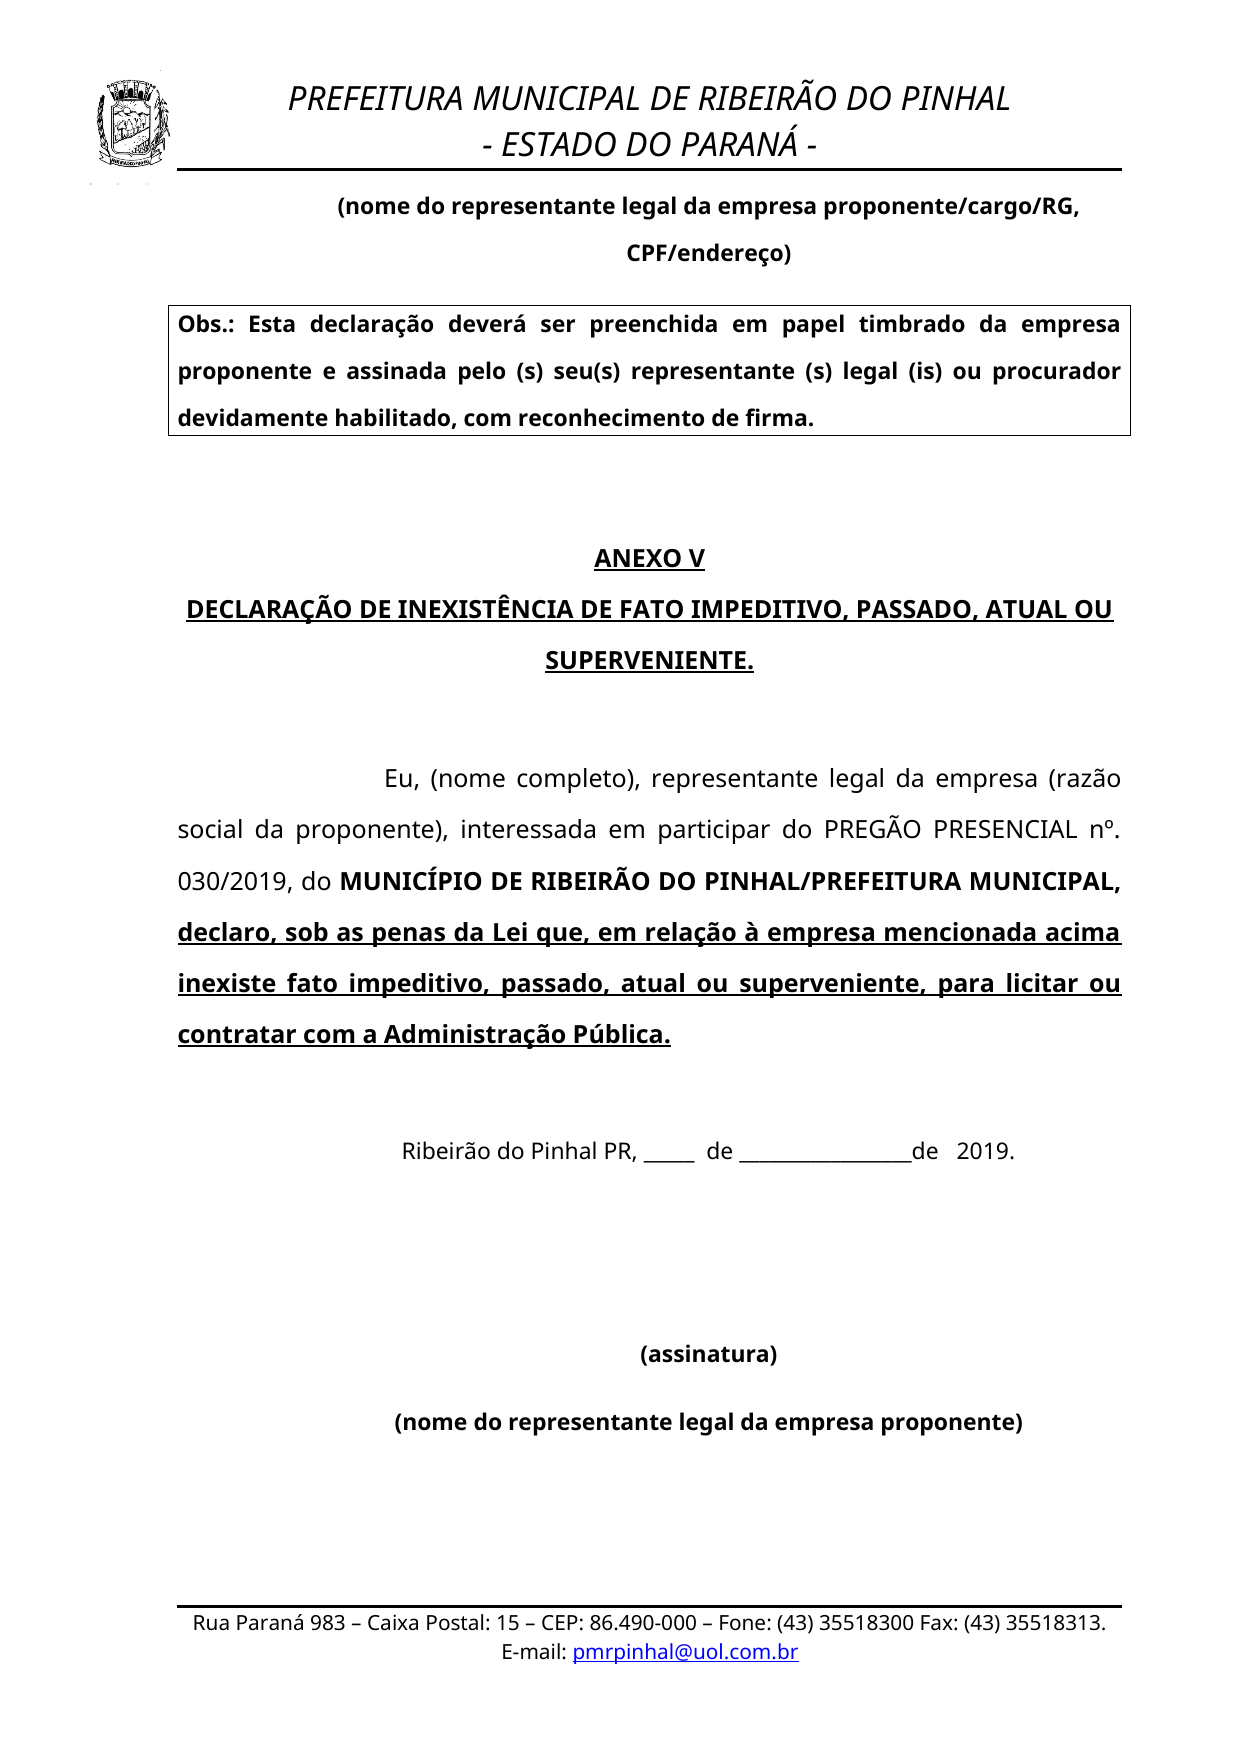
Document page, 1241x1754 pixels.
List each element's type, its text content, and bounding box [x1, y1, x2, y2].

text (nome do representante legal da empresa proponente/cargo/RG, CPF/endereço) [295, 190, 1122, 268]
picture [83, 65, 186, 185]
text Eu, (nome completo), representante legal da empresa (razão social da proponente), interessada em participar do PREGÃO PRESENCIAL nº. 030/2019, do MUNICÍPIO DE RIBEIRÃO DO PINHAL/PREFEITURA MUNICIPAL, declaro, sob as penas da Lei que, em relação à empresa mencionada acima inexiste fato impeditivo, passado, atual ou superveniente, para licitar ou contratar com a Administração Pública. [177, 944, 1122, 994]
text (assinatura) [295, 1338, 1122, 1369]
title ANEXO V [177, 540, 1122, 574]
text Ribeirão do Pinhal PR, _____ de _________________de 2019. [295, 1135, 1122, 1166]
text (nome do representante legal da empresa proponente) [295, 1406, 1122, 1437]
title DECLARAÇÃO DE INEXISTÊNCIA DE FATO IMPEDITIVO, PASSADO, ATUAL OU SUPERVENIENTE. [177, 591, 1122, 676]
text Eu, (nome completo), representante legal da empresa (razão social da proponente), interessada em participar do PREGÃO PRESENCIAL nº. 030/2019, do MUNICÍPIO DE RIBEIRÃO DO PINHAL/PREFEITURA MUNICIPAL, declaro, sob as penas da Lei que, em relação à empresa mencionada acima inexiste fato impeditivo, passado, atual ou superveniente, para licitar ou contratar com a Administração Pública. [177, 995, 1122, 1050]
text Obs.: Esta declaração deverá ser preenchida em papel timbrado da empresa proponente e assinada pelo (s) seu(s) representante (s) legal (is) ou procurador devidamente habilitado, com reconhecimento de firma. [169, 306, 1130, 435]
text Eu, (nome completo), representante legal da empresa (razão social da proponente), interessada em participar do PREGÃO PRESENCIAL nº. 030/2019, do MUNICÍPIO DE RIBEIRÃO DO PINHAL/PREFEITURA MUNICIPAL, declaro, sob as penas da Lei que, em relação à empresa mencionada acima inexiste fato impeditivo, passado, atual ou superveniente, para licitar ou contratar com a Administração Pública. [177, 761, 1122, 943]
